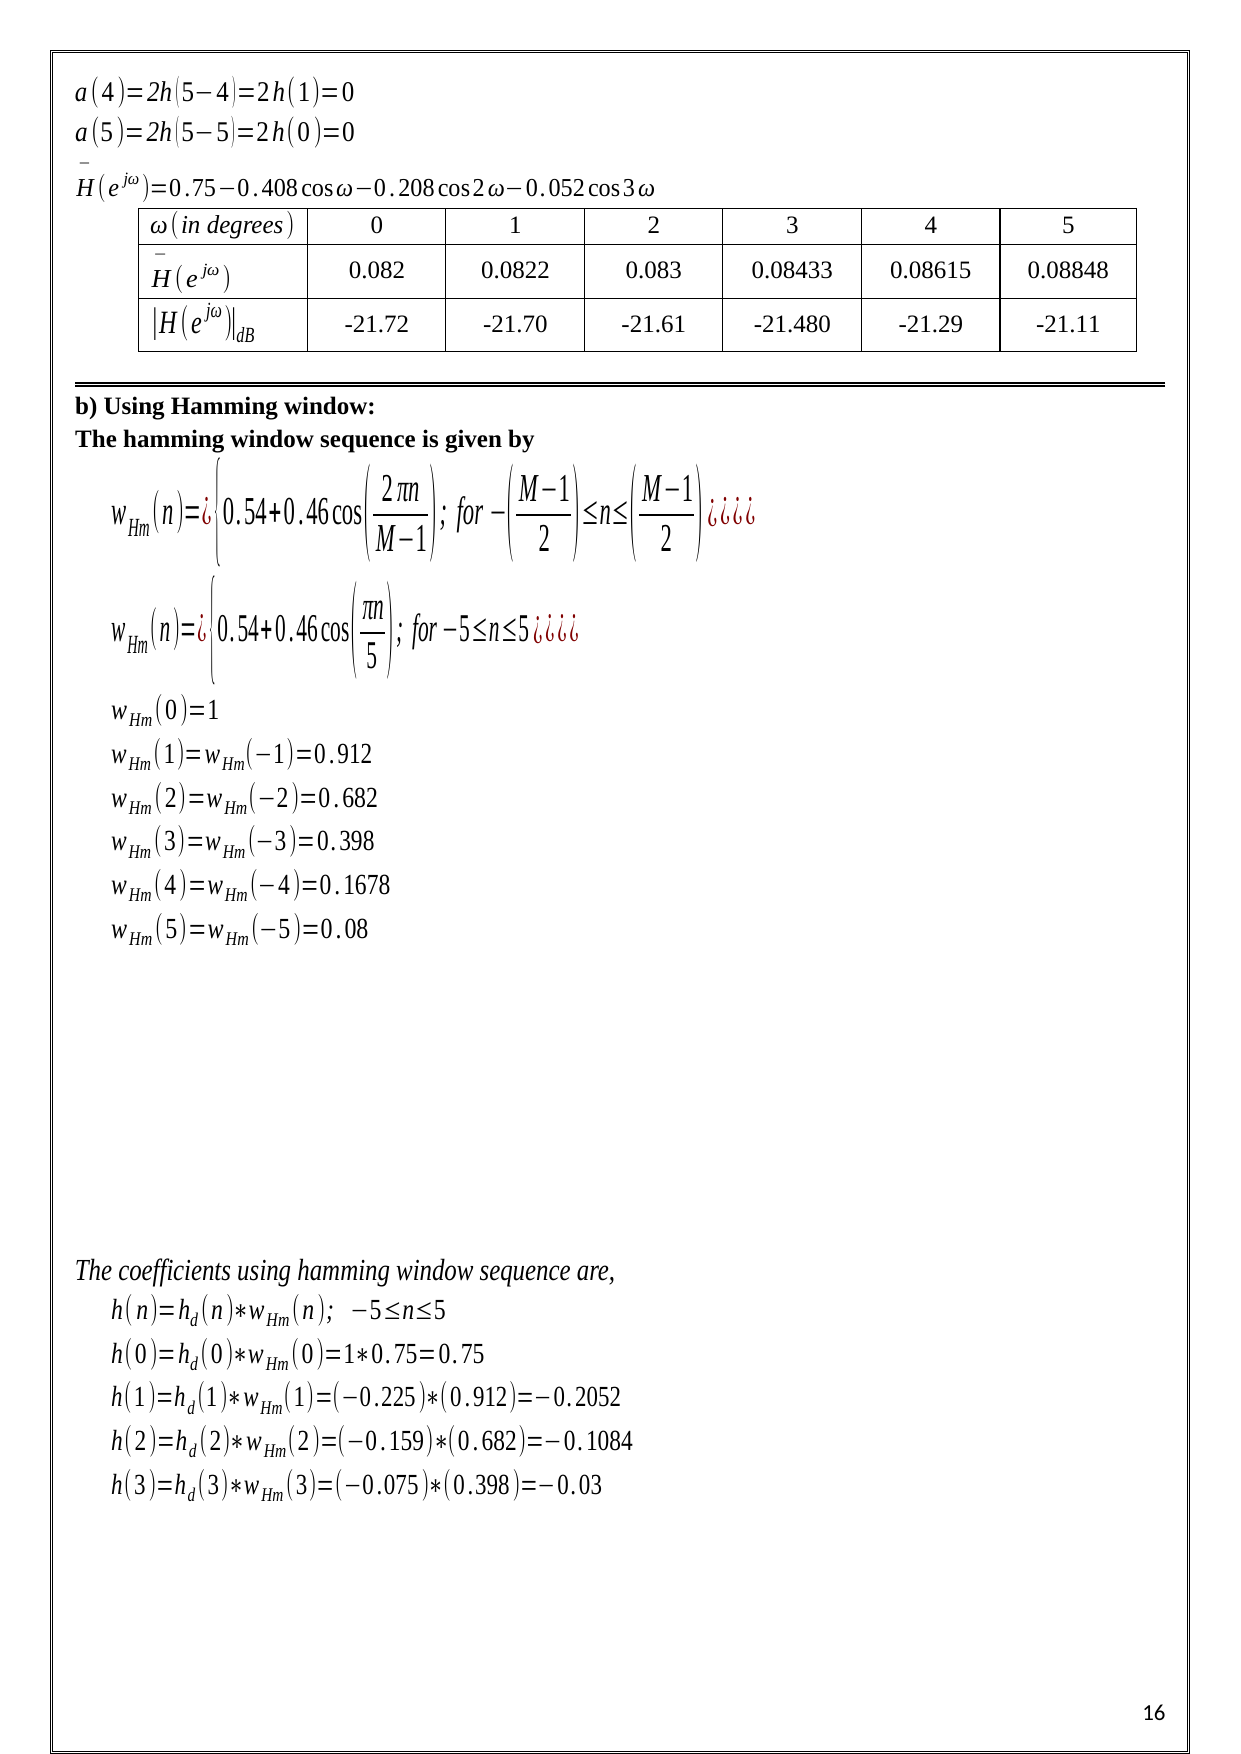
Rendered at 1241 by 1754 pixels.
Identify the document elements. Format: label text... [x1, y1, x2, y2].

table_header 2 [585, 209, 722, 244]
table_cell -21.72 [308, 299, 445, 351]
table_header 0 [308, 209, 445, 244]
table_cell -21.480 [723, 299, 861, 351]
table_header 3 [723, 209, 861, 244]
table_header 4 [862, 209, 999, 244]
table_cell 0.0822 [446, 245, 584, 298]
text b) Using Hamming window: [75, 391, 1165, 420]
table_cell 0.08615 [862, 245, 999, 298]
table_cell [139, 299, 307, 351]
table_cell 0.08848 [1001, 245, 1136, 298]
table_header [139, 209, 307, 244]
table_cell [139, 245, 307, 298]
table_cell 0.08433 [723, 245, 861, 298]
table_cell -21.70 [446, 299, 584, 351]
table_cell -21.61 [585, 299, 722, 351]
table_header 1 [446, 209, 584, 244]
table_header 5 [1001, 209, 1136, 244]
table_cell 0.083 [585, 245, 722, 298]
text The hamming window sequence is given by [75, 424, 1165, 453]
table_cell -21.29 [862, 299, 999, 351]
table_cell -21.11 [1001, 299, 1136, 351]
table_cell 0.082 [308, 245, 445, 298]
